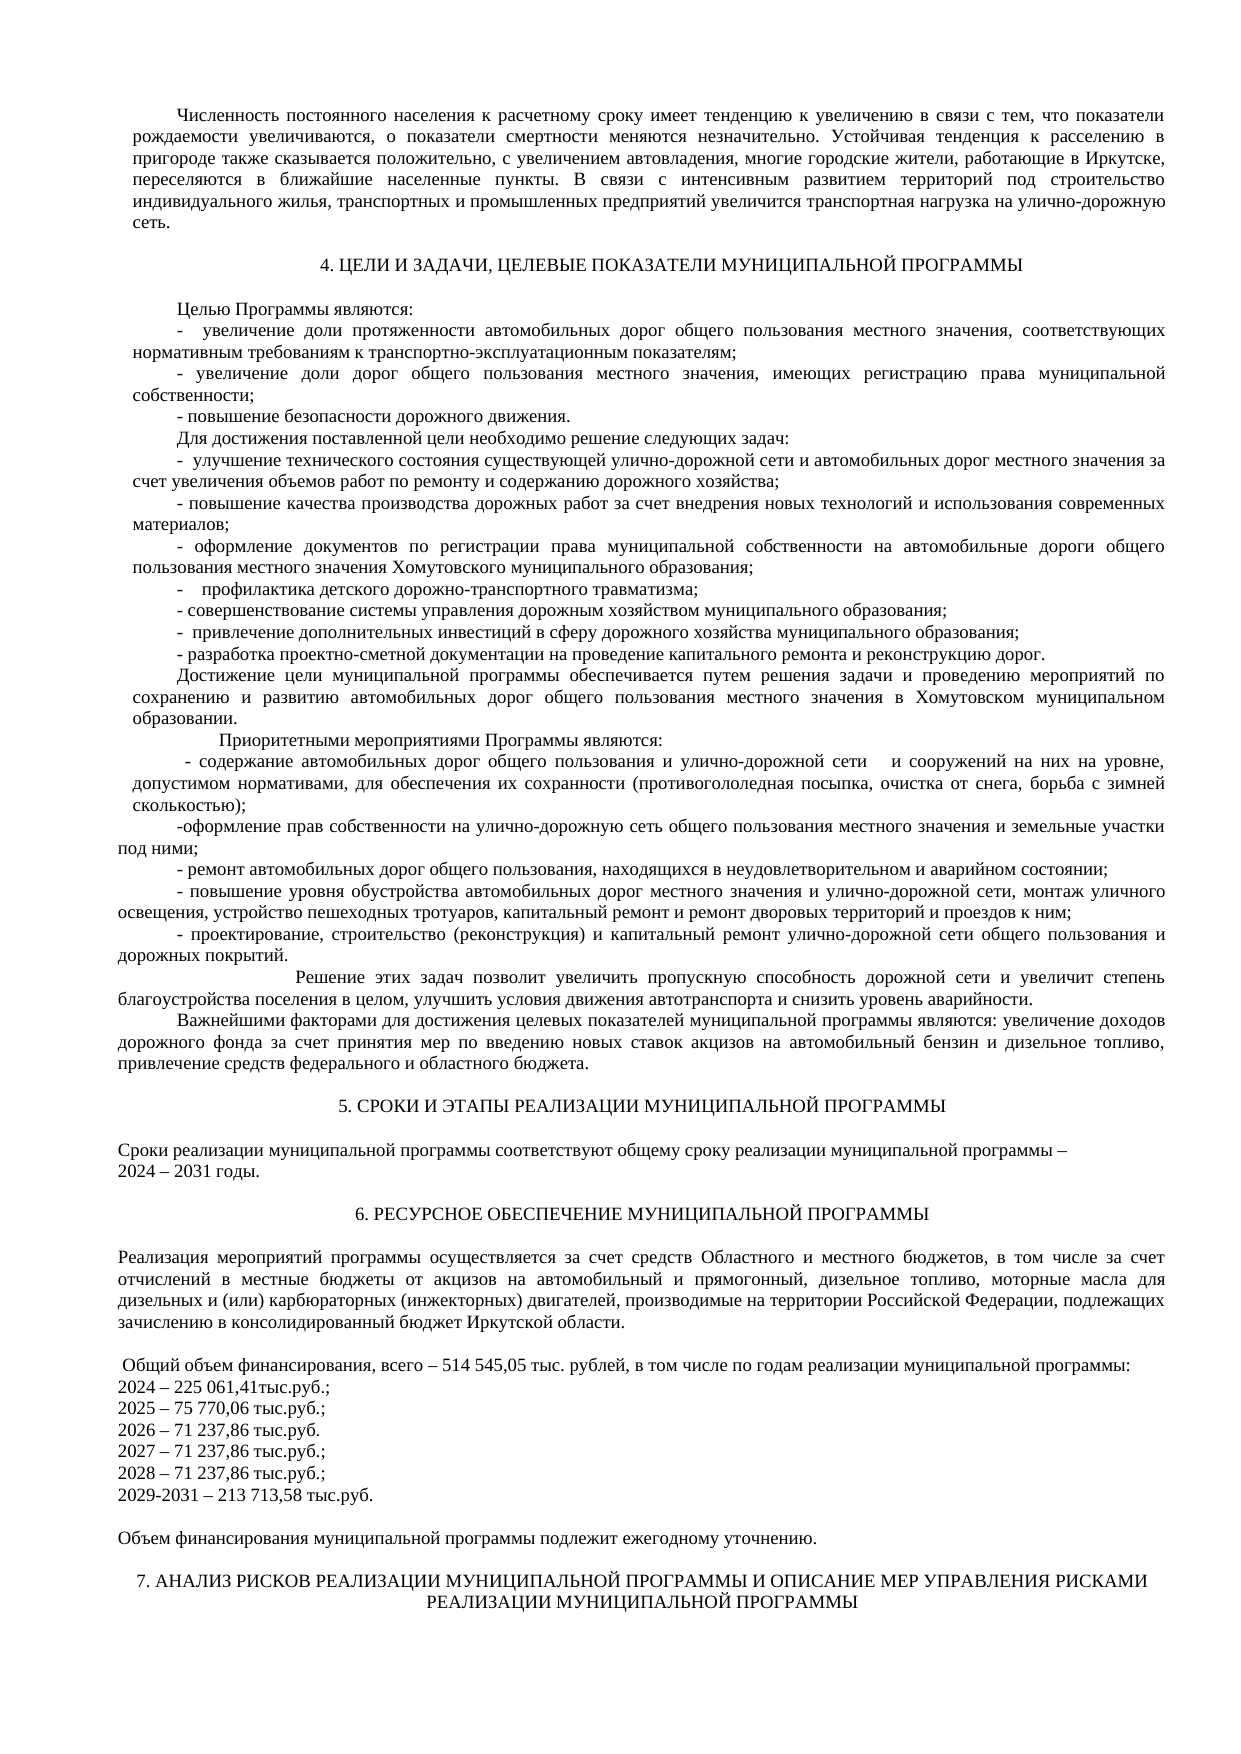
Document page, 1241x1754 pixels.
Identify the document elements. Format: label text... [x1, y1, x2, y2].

text Важнейшими факторами для достижения целевых показателей муниципальной программы являются: увеличение доходов дорожного фонда за счет принятия мер по введению новых ставок акцизов на автомобильный бензин и дизельное топливо, привлечение средств федерального и областного бюджета. [118, 1009, 1167, 1074]
text -оформление прав собственности на улично-дорожную сеть общего пользования местного значения и земельные участки под ними; [118, 815, 1167, 858]
text Общий объем финансирования, всего – 514 545,05 тыс. рублей, в том числе по годам реализации муниципальной программы: [118, 1354, 1167, 1376]
text - профилактика детского дорожно-транспортного травматизма; [132, 578, 1167, 599]
text - ремонт автомобильных дорог общего пользования, находящихся в неудовлетворительном и аварийном состоянии; [118, 858, 1167, 880]
text Численность постоянного населения к расчетному сроку имеет тенденцию к увеличению в связи с тем, что показатели рождаемости увеличиваются, о показатели смертности меняются незначительно. Устойчивая тенденция к расселению в пригороде также сказывается положительно, с увеличением автовладения, многие городские жители, работающие в Иркутске, переселяются в ближайшие населенные пункты. В связи с интенсивным развитием территорий под строительство индивидуального жилья, транспортных и промышленных предприятий увеличится транспортная нагрузка на улично-дорожную сеть. [132, 103, 1167, 233]
text 2026 – 71 237,86 тыс.руб. [118, 1419, 1167, 1440]
text - содержание автомобильных дорог общего пользования и улично-дорожной сети и сооружений на них на уровне, допустимом нормативами, для обеспечения их сохранности (противогололедная посыпка, очистка от снега, борьба с зимней сколькостью); [132, 750, 1167, 815]
text 4. ЦЕЛИ И ЗАДАЧИ, ЦЕЛЕВЫЕ ПОКАЗАТЕЛИ МУНИЦИПАЛЬНОЙ ПРОГРАММЫ [132, 254, 1167, 276]
text Сроки реализации муниципальной программы соответствуют общему сроку реализации муниципальной программы – [118, 1138, 1167, 1160]
text 2024 – 2031 годы. [118, 1160, 1167, 1182]
text - увеличение доли дорог общего пользования местного значения, имеющих регистрацию права муниципальной собственности; [132, 362, 1167, 405]
text Реализация мероприятий программы осуществляется за счет средств Областного и местного бюджетов, в том числе за счет отчислений в местные бюджеты от акцизов на автомобильный и прямогонный, дизельное топливо, моторные масла для дизельных и (или) карбюраторных (инжекторных) двигателей, производимые на территории Российской Федерации, подлежащих зачислению в консолидированный бюджет Иркутской области. [118, 1246, 1167, 1332]
text Решение этих задач позволит увеличить пропускную способность дорожной сети и увеличит степень благоустройства поселения в целом, улучшить условия движения автотранспорта и снизить уровень аварийности. [118, 966, 1167, 1009]
text 2025 – 75 770,06 тыс.руб.; [118, 1397, 1167, 1419]
text - проектирование, строительство (реконструкция) и капитальный ремонт улично-дорожной сети общего пользования и дорожных покрытий. [118, 923, 1167, 966]
text 2027 – 71 237,86 тыс.руб.; [118, 1440, 1167, 1462]
text - разработка проектно-сметной документации на проведение капитального ремонта и реконструкцию дорог. [132, 642, 1167, 664]
text Достижение цели муниципальной программы обеспечивается путем решения задачи и проведению мероприятий по сохранению и развитию автомобильных дорог общего пользования местного значения в Хомутовском муниципальном образовании. [132, 664, 1167, 729]
text 2024 – 225 061,41тыс.руб.; [118, 1376, 1167, 1397]
text Для достижения поставленной цели необходимо решение следующих задач: [132, 427, 1167, 448]
text - совершенствование системы управления дорожным хозяйством муниципального образования; [132, 599, 1167, 621]
text - увеличение доли протяженности автомобильных дорог общего пользования местного значения, соответствующих нормативным требованиям к транспортно-эксплуатационным показателям; [132, 319, 1167, 362]
text Объем финансирования муниципальной программы подлежит ежегодному уточнению. [118, 1527, 1167, 1548]
text - улучшение технического состояния существующей улично-дорожной сети и автомобильных дорог местного значения за счет увеличения объемов работ по ремонту и содержанию дорожного хозяйства; [132, 448, 1167, 492]
text - повышение качества производства дорожных работ за счет внедрения новых технологий и использования современных материалов; [132, 492, 1167, 535]
text 2029-2031 – 213 713,58 тыс.руб. [118, 1483, 1167, 1505]
text - повышение уровня обустройства автомобильных дорог местного значения и улично-дорожной сети, монтаж уличного освещения, устройство пешеходных тротуаров, капитальный ремонт и ремонт дворовых территорий и проездов к ним; [118, 880, 1167, 923]
text 2028 – 71 237,86 тыс.руб.; [118, 1462, 1167, 1483]
text - оформление документов по регистрации права муниципальной собственности на автомобильные дороги общего пользования местного значения Хомутовского муниципального образования; [132, 535, 1167, 578]
text 7. АНАЛИЗ РИСКОВ РЕАЛИЗАЦИИ МУНИЦИПАЛЬНОЙ ПРОГРАММЫ И ОПИСАНИЕ МЕР УПРАВЛЕНИЯ РИСКАМИ РЕАЛИЗАЦИИ МУНИЦИПАЛЬНОЙ ПРОГРАММЫ [118, 1570, 1167, 1613]
text Приоритетными мероприятиями Программы являются: [132, 729, 1167, 750]
text Целью Программы являются: [132, 297, 1167, 319]
text 6. РЕСУРСНОЕ ОБЕСПЕЧЕНИЕ МУНИЦИПАЛЬНОЙ ПРОГРАММЫ [118, 1203, 1167, 1225]
text - повышение безопасности дорожного движения. [132, 405, 1167, 427]
text - привлечение дополнительных инвестиций в сферу дорожного хозяйства муниципального образования; [132, 621, 1167, 642]
text 5. СРОКИ И ЭТАПЫ РЕАЛИЗАЦИИ МУНИЦИПАЛЬНОЙ ПРОГРАММЫ [118, 1095, 1167, 1117]
